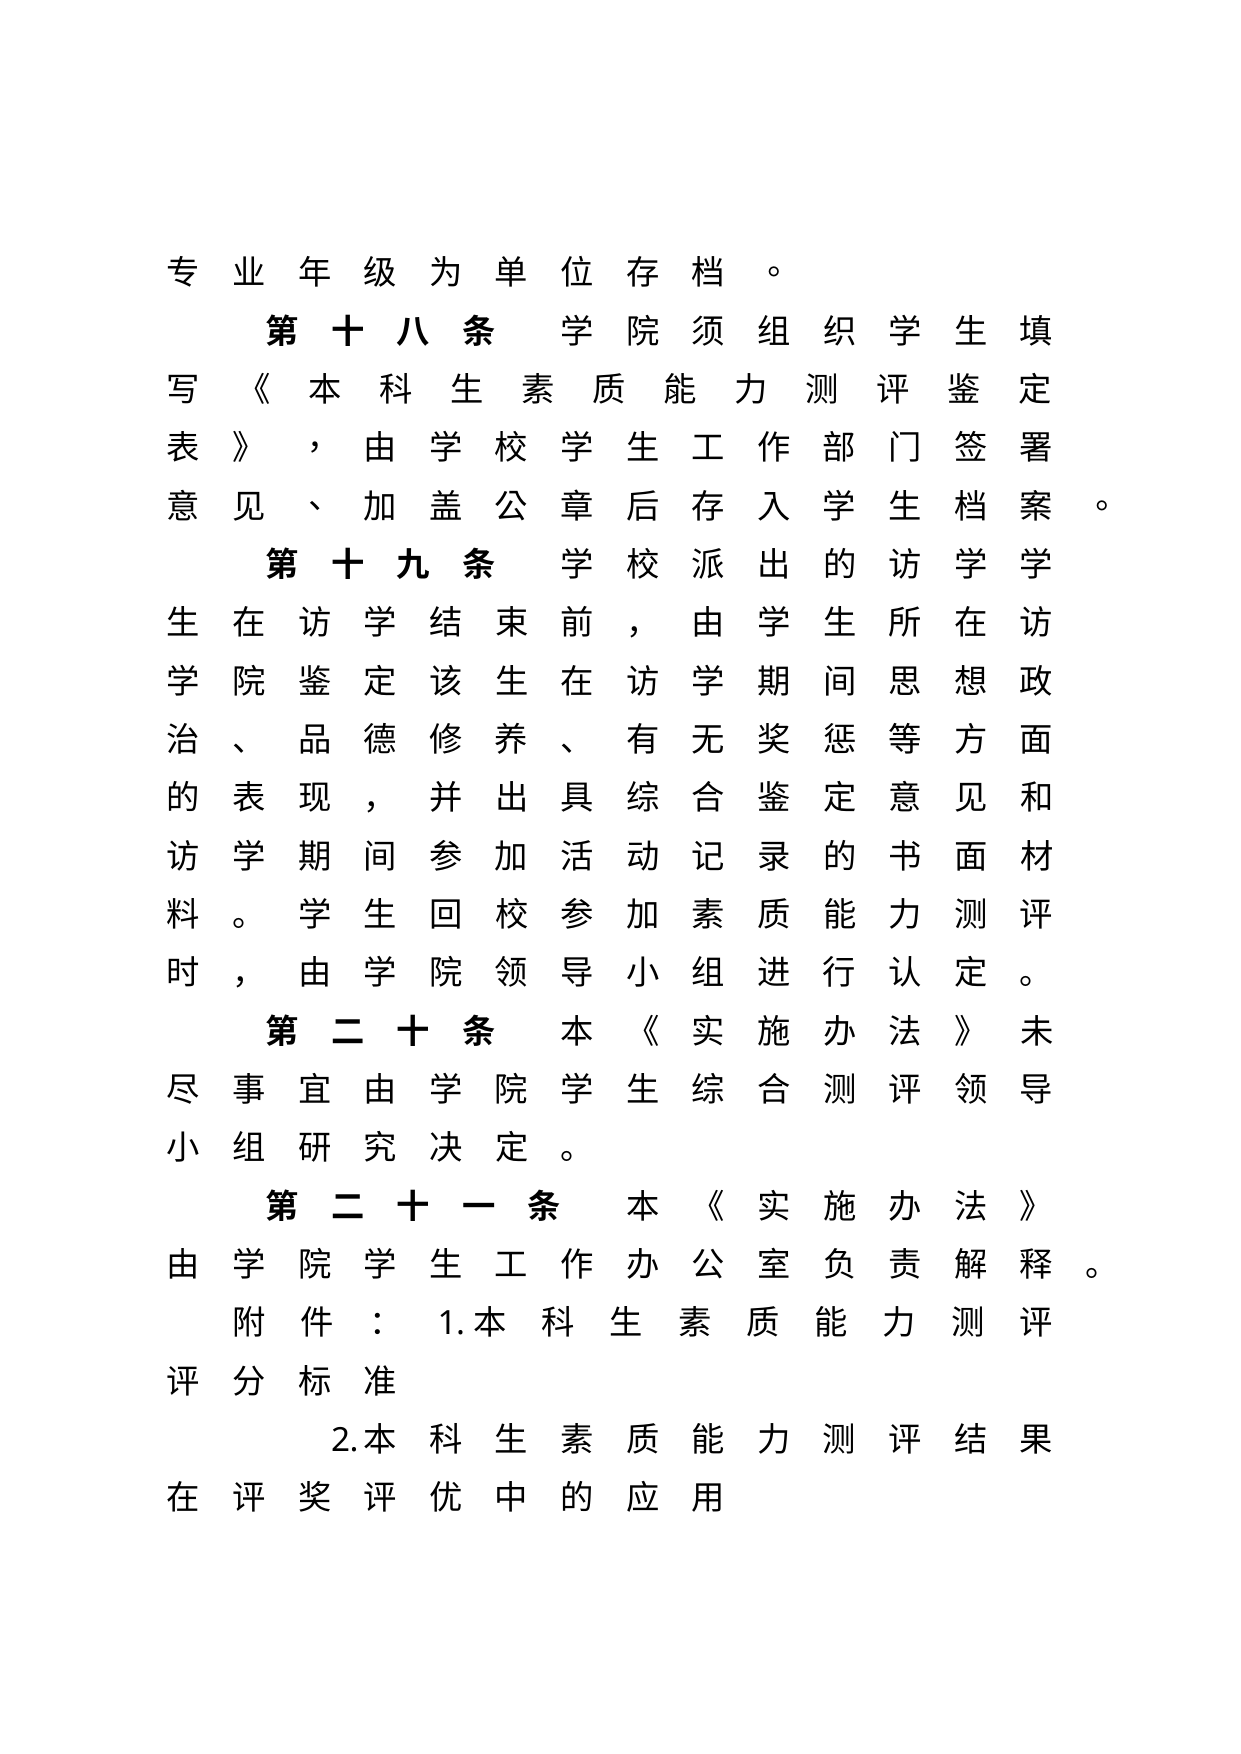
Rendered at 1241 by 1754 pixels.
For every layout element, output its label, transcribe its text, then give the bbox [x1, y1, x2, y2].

subtitle 第二十条 本《实施办法》未尽事宜由学院学生综合测评领导小组研究决定。 [167, 999, 1085, 1174]
subtitle 第二十一条 本《实施办法》由学院学生工作办公室负责解释。 [167, 1174, 1085, 1291]
text 附件：1.本科生素质能力测评评分标准 [167, 1291, 1085, 1408]
text 第十八条 学院须组织学生填写《本科生素质能力测评鉴定表》，由学校学生工作部门签署意见、加盖公章后存入学生档案。 [167, 299, 1085, 533]
text 2.本科生素质能力测评结果在评奖评优中的应用 [167, 1408, 1085, 1524]
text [167, 241, 1085, 299]
subtitle 第十九条 学校派出的访学学生在访学结束前，由学生所在访学院鉴定该生在访学期间思想政治、品德修养、有无奖惩等方面的表现，并出具综合鉴定意见和访学期间参加活动记录的书面材料。学生回校参加素质能力测评时，由学院领导小组进行认定。 [167, 533, 1085, 999]
